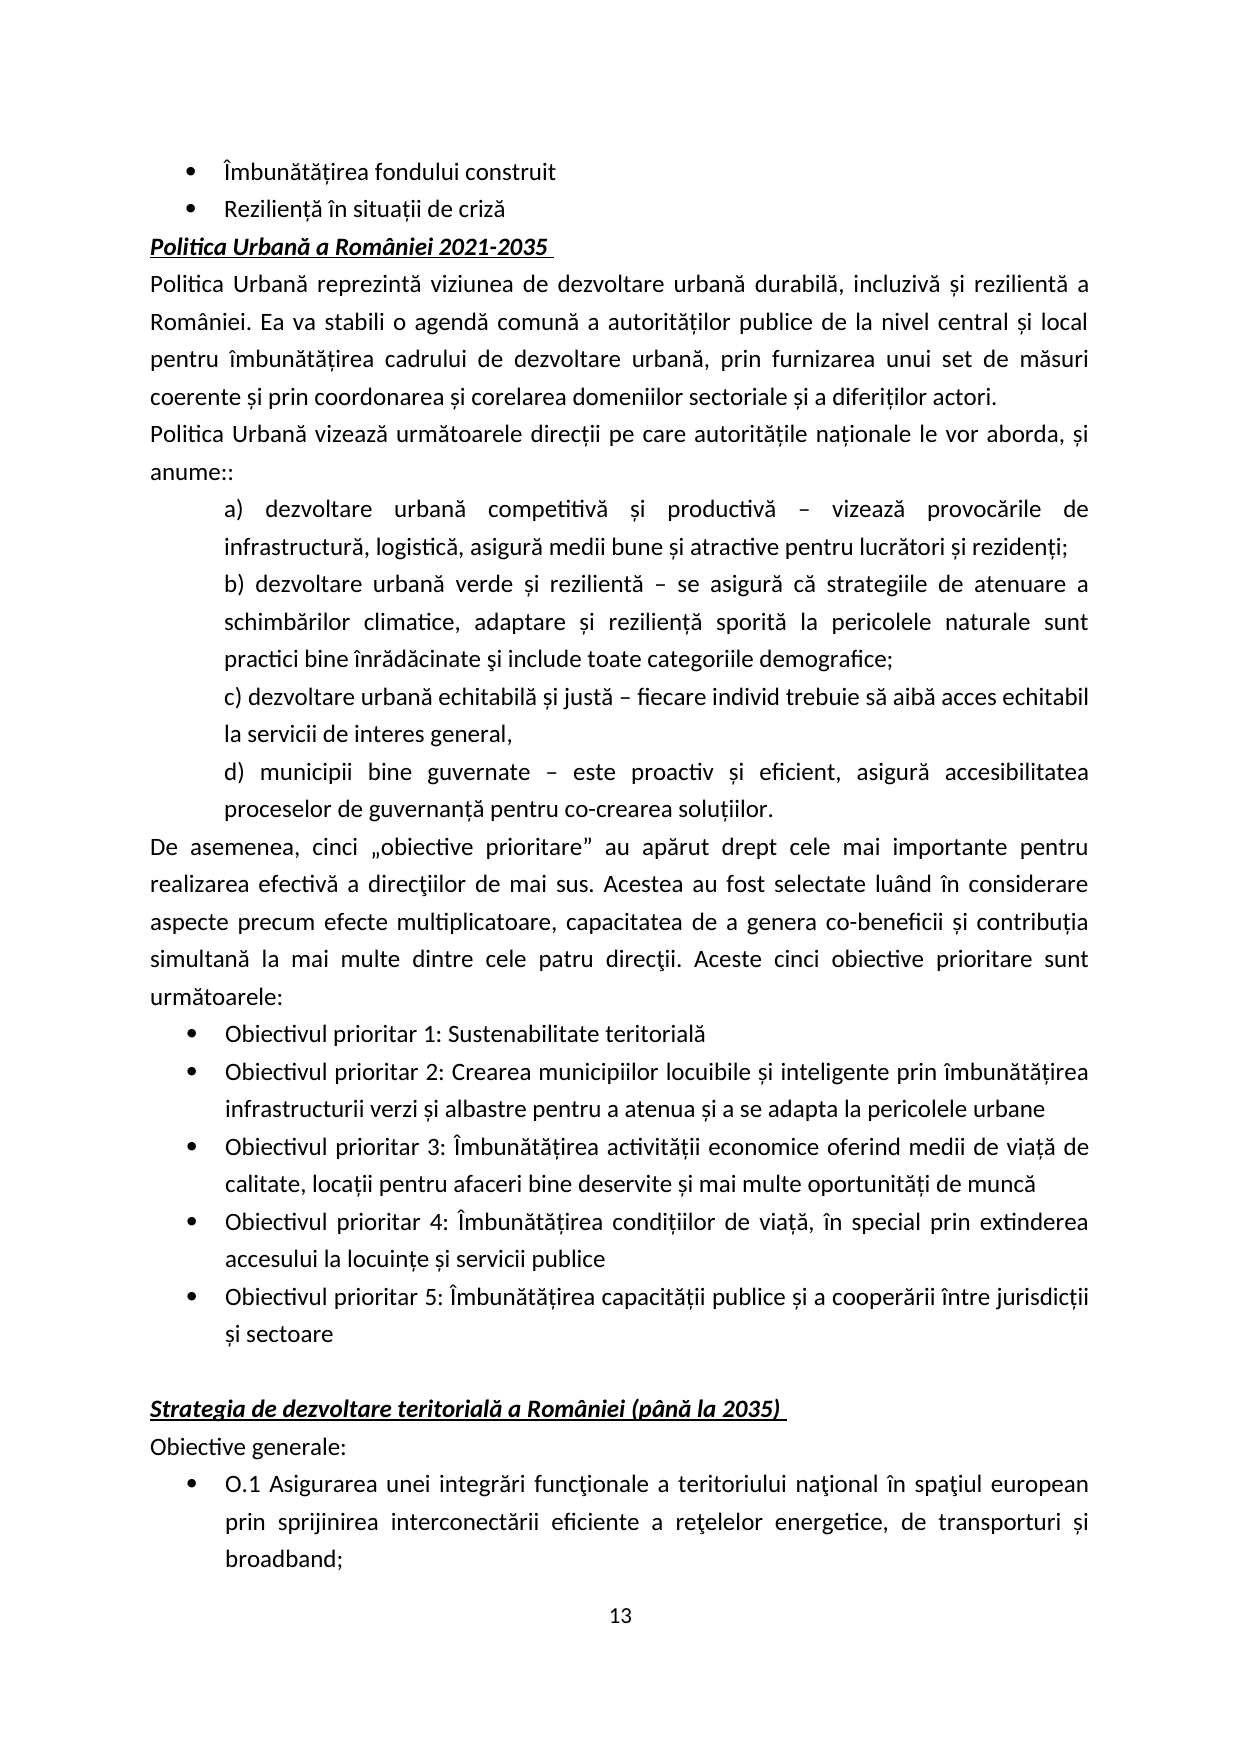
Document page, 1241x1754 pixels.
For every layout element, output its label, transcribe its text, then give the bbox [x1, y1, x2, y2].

text d) municipii bine guvernate – este proactiv și eficient, asigură accesibilitatea proceselor de guvernanță pentru co-crearea soluțiilor. [224, 750, 1090, 825]
list Obiectivul prioritar 3: Îmbunătățirea activității economice oferind medii de viață de calitate, locații pentru afaceri bine deservite și mai multe oportunități de muncă [187, 1125, 1090, 1200]
text Strategia de dezvoltare teritorială a României (până la 2035) [150, 1387, 1090, 1425]
text Obiective generale: [150, 1425, 1090, 1462]
text Politica Urbană reprezintă viziunea de dezvoltare urbană durabilă, incluzivă și rezilientă a României. Ea va stabili o agendă comună a autorităților publice de la nivel central și local pentru îmbunătățirea cadrului de dezvoltare urbană, prin furnizarea unui set de măsuri coerente și prin coordonarea și corelarea domeniilor sectoriale și a diferiților actori. [150, 262, 1090, 412]
text De asemenea, cinci „obiective prioritare” au apărut drept cele mai importante pentru realizarea efectivă a direcţiilor de mai sus. Acestea au fost selectate luând în considerare aspecte precum efecte multiplicatoare, capacitatea de a genera co-beneficii și contribuția simultană la mai multe dintre cele patru direcţii. Aceste cinci obiective prioritare sunt următoarele: [150, 825, 1090, 1012]
list Îmbunătățirea fondului construit [186, 150, 1090, 187]
list Obiectivul prioritar 1: Sustenabilitate teritorială [187, 1012, 1090, 1050]
text c) dezvoltare urbană echitabilă și justă – fiecare individ trebuie să aibă acces echitabil la servicii de interes general, [224, 675, 1090, 750]
text a) dezvoltare urbană competitivă și productivă – vizează provocările de infrastructură, logistică, asigură medii bune și atractive pentru lucrători și rezidenți; [224, 487, 1090, 562]
text Politica Urbană vizează următoarele direcții pe care autoritățile naționale le vor aborda, și anume:: [150, 412, 1090, 487]
list Obiectivul prioritar 5: Îmbunătățirea capacității publice și a cooperării între jurisdicții și sectoare [187, 1275, 1090, 1350]
list Obiectivul prioritar 4: Îmbunătățirea condițiilor de viață, în special prin extinderea accesului la locuințe și servicii publice [187, 1200, 1090, 1275]
text b) dezvoltare urbană verde și rezilientă – se asigură că strategiile de atenuare a schimbărilor climatice, adaptare și reziliență sporită la pericolele naturale sunt practici bine înrădăcinate şi include toate categoriile demografice; [224, 562, 1090, 675]
list Reziliență în situații de criză [186, 187, 1090, 225]
list O.1 Asigurarea unei integrări funcţionale a teritoriului naţional în spaţiul european prin sprijinirea interconectării eficiente a reţelelor energetice, de transporturi și broadband; [187, 1462, 1090, 1575]
list Obiectivul prioritar 2: Crearea municipiilor locuibile și inteligente prin îmbunătățirea infrastructurii verzi și albastre pentru a atenua și a se adapta la pericolele urbane [187, 1050, 1090, 1125]
text Politica Urbană a României 2021-2035 [150, 225, 1090, 262]
